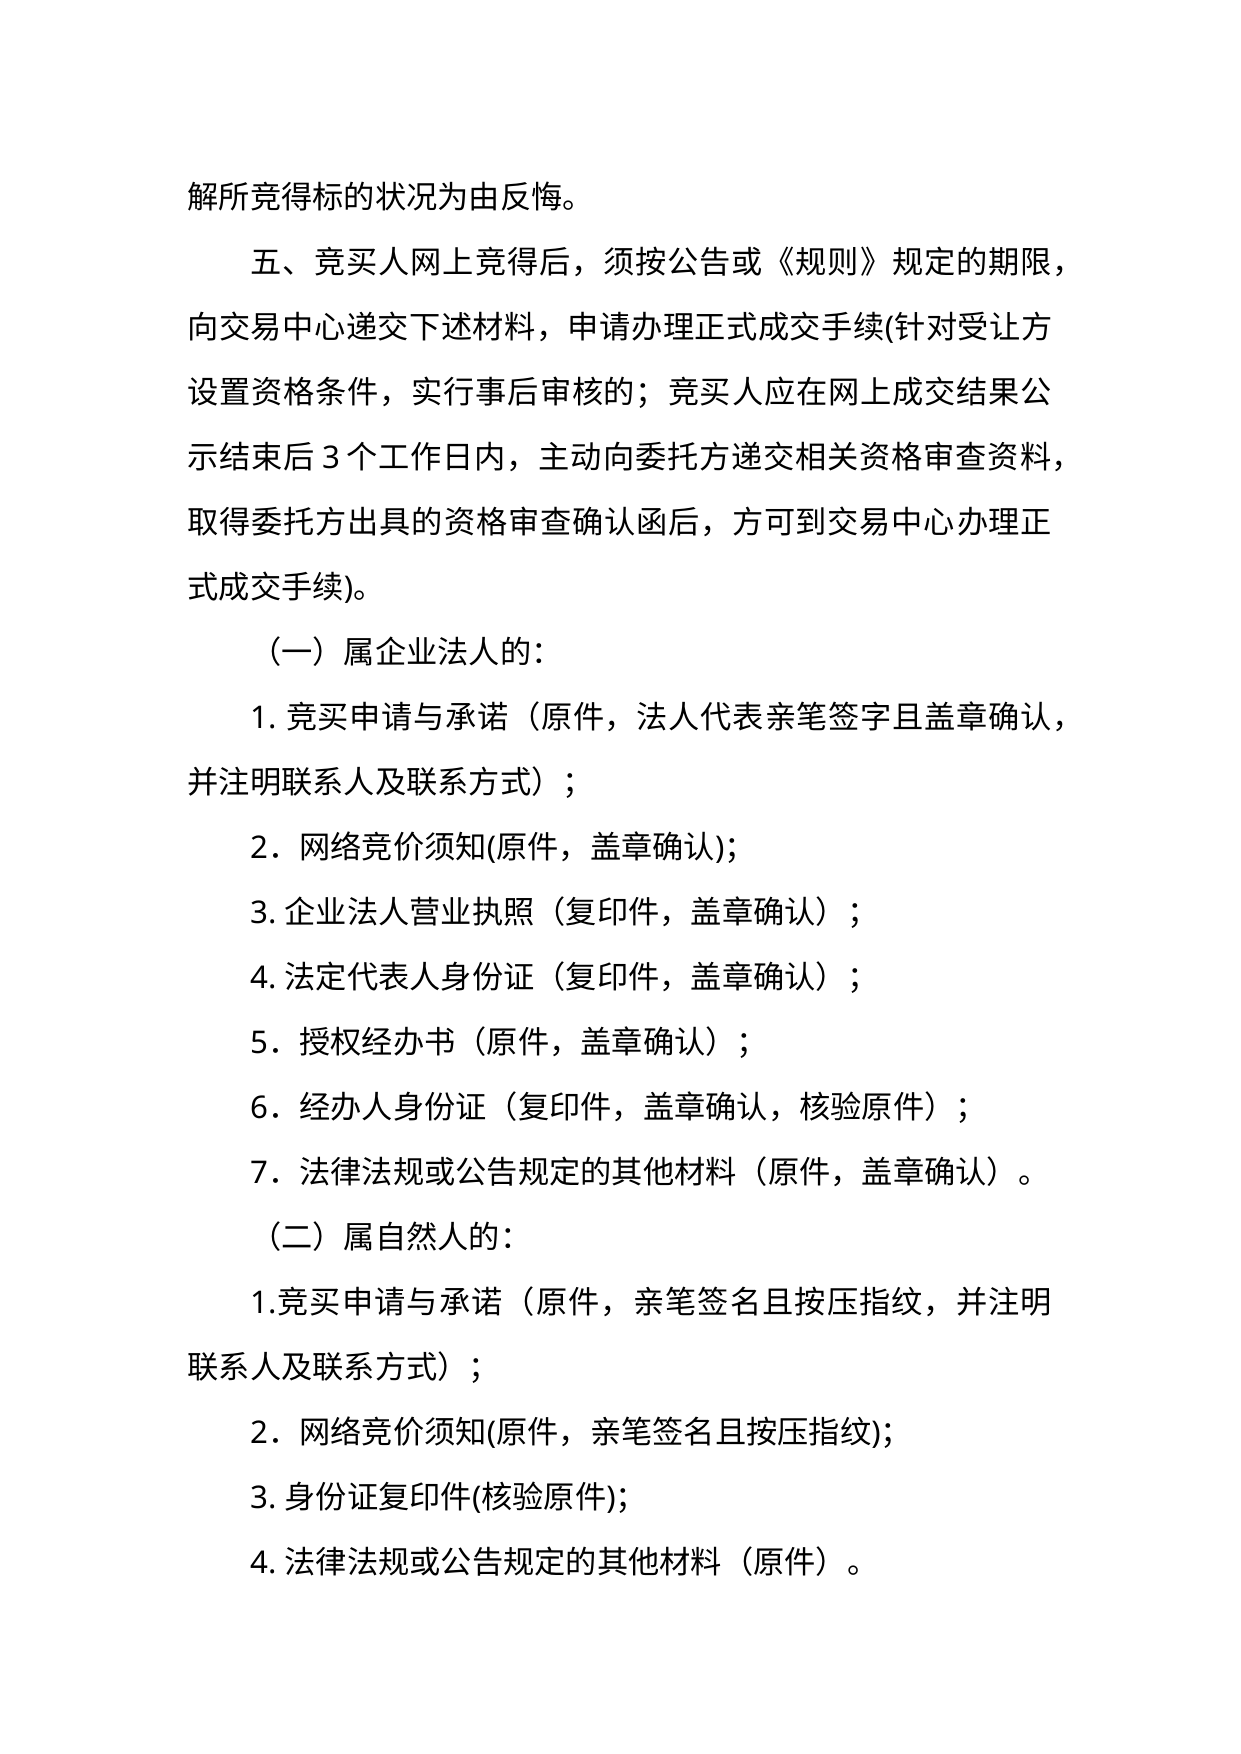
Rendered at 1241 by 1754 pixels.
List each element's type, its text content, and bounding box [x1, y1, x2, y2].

text 五、竞买人网上竞得后，须按公告或《规则》规定的期限，向交易中心递交下述材料，申请办理正式成交手续(针对受让方设置资格条件，实行事后审核的；竞买人应在网上成交结果公示结束后3个工作日内，主动向委托方递交相关资格审查资料，取得委托方出具的资格审查确认函后，方可到交易中心办理正式成交手续)。 [187, 227, 1053, 617]
text 5．授权经办书（原件，盖章确认）； [187, 1007, 1053, 1072]
text 4. 法定代表人身份证（复印件，盖章确认）； [187, 942, 1053, 1007]
text 7．法律法规或公告规定的其他材料（原件，盖章确认）。 [187, 1137, 1053, 1202]
text 4. 法律法规或公告规定的其他材料（原件）。 [187, 1527, 1053, 1592]
text （二）属自然人的： [187, 1202, 1053, 1267]
text 3. 企业法人营业执照（复印件，盖章确认）； [187, 877, 1053, 942]
text 2．网络竞价须知(原件，亲笔签名且按压指纹)； [187, 1397, 1053, 1462]
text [187, 162, 1053, 227]
text 3. 身份证复印件(核验原件)； [187, 1462, 1053, 1527]
text 2．网络竞价须知(原件，盖章确认)； [187, 812, 1053, 877]
text （一）属企业法人的： [187, 617, 1053, 682]
text 1. 竞买申请与承诺（原件，法人代表亲笔签字且盖章确认，并注明联系人及联系方式）； [187, 682, 1053, 812]
text 1.竞买申请与承诺（原件，亲笔签名且按压指纹，并注明联系人及联系方式）； [187, 1267, 1053, 1397]
text 6．经办人身份证（复印件，盖章确认，核验原件）； [187, 1072, 1053, 1137]
